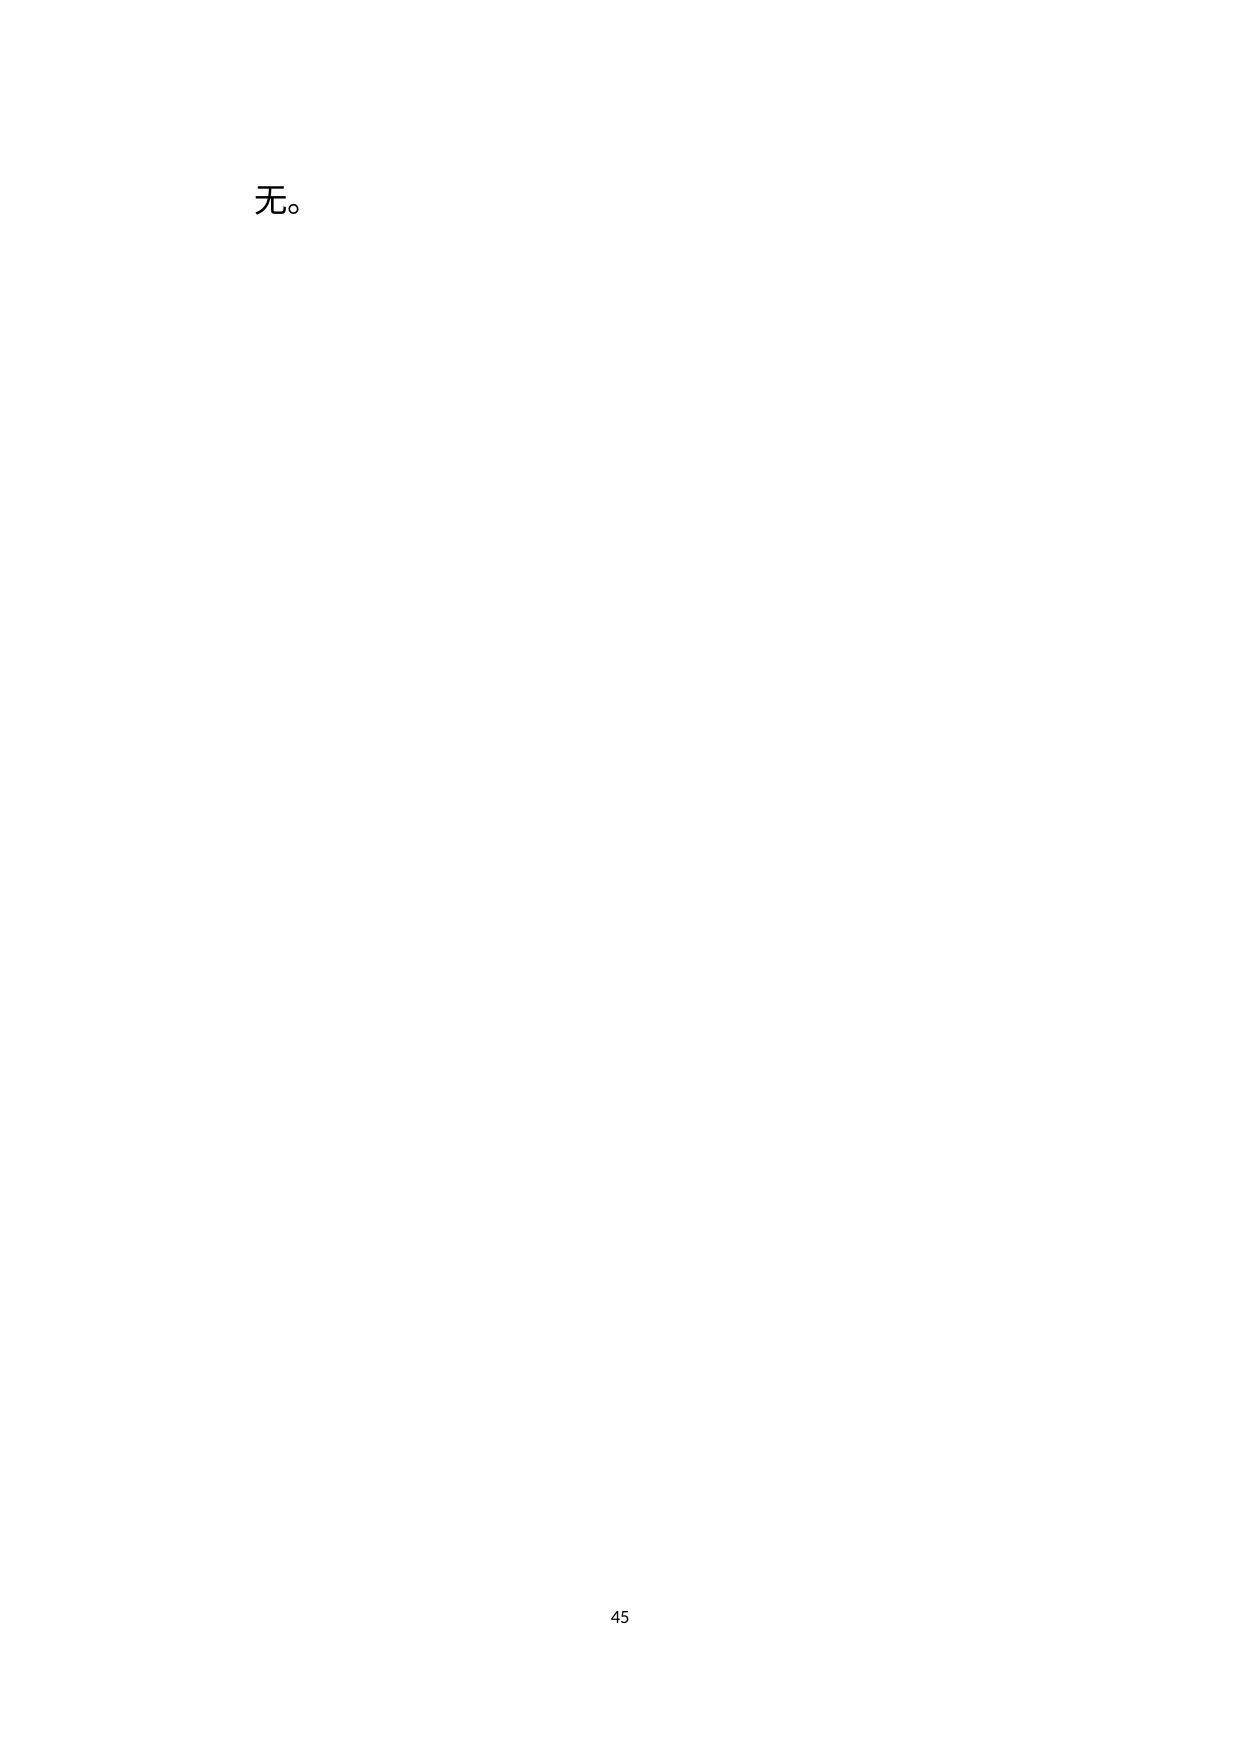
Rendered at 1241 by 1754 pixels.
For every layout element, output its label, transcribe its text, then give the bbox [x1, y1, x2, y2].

text 无。 [187, 162, 1053, 224]
